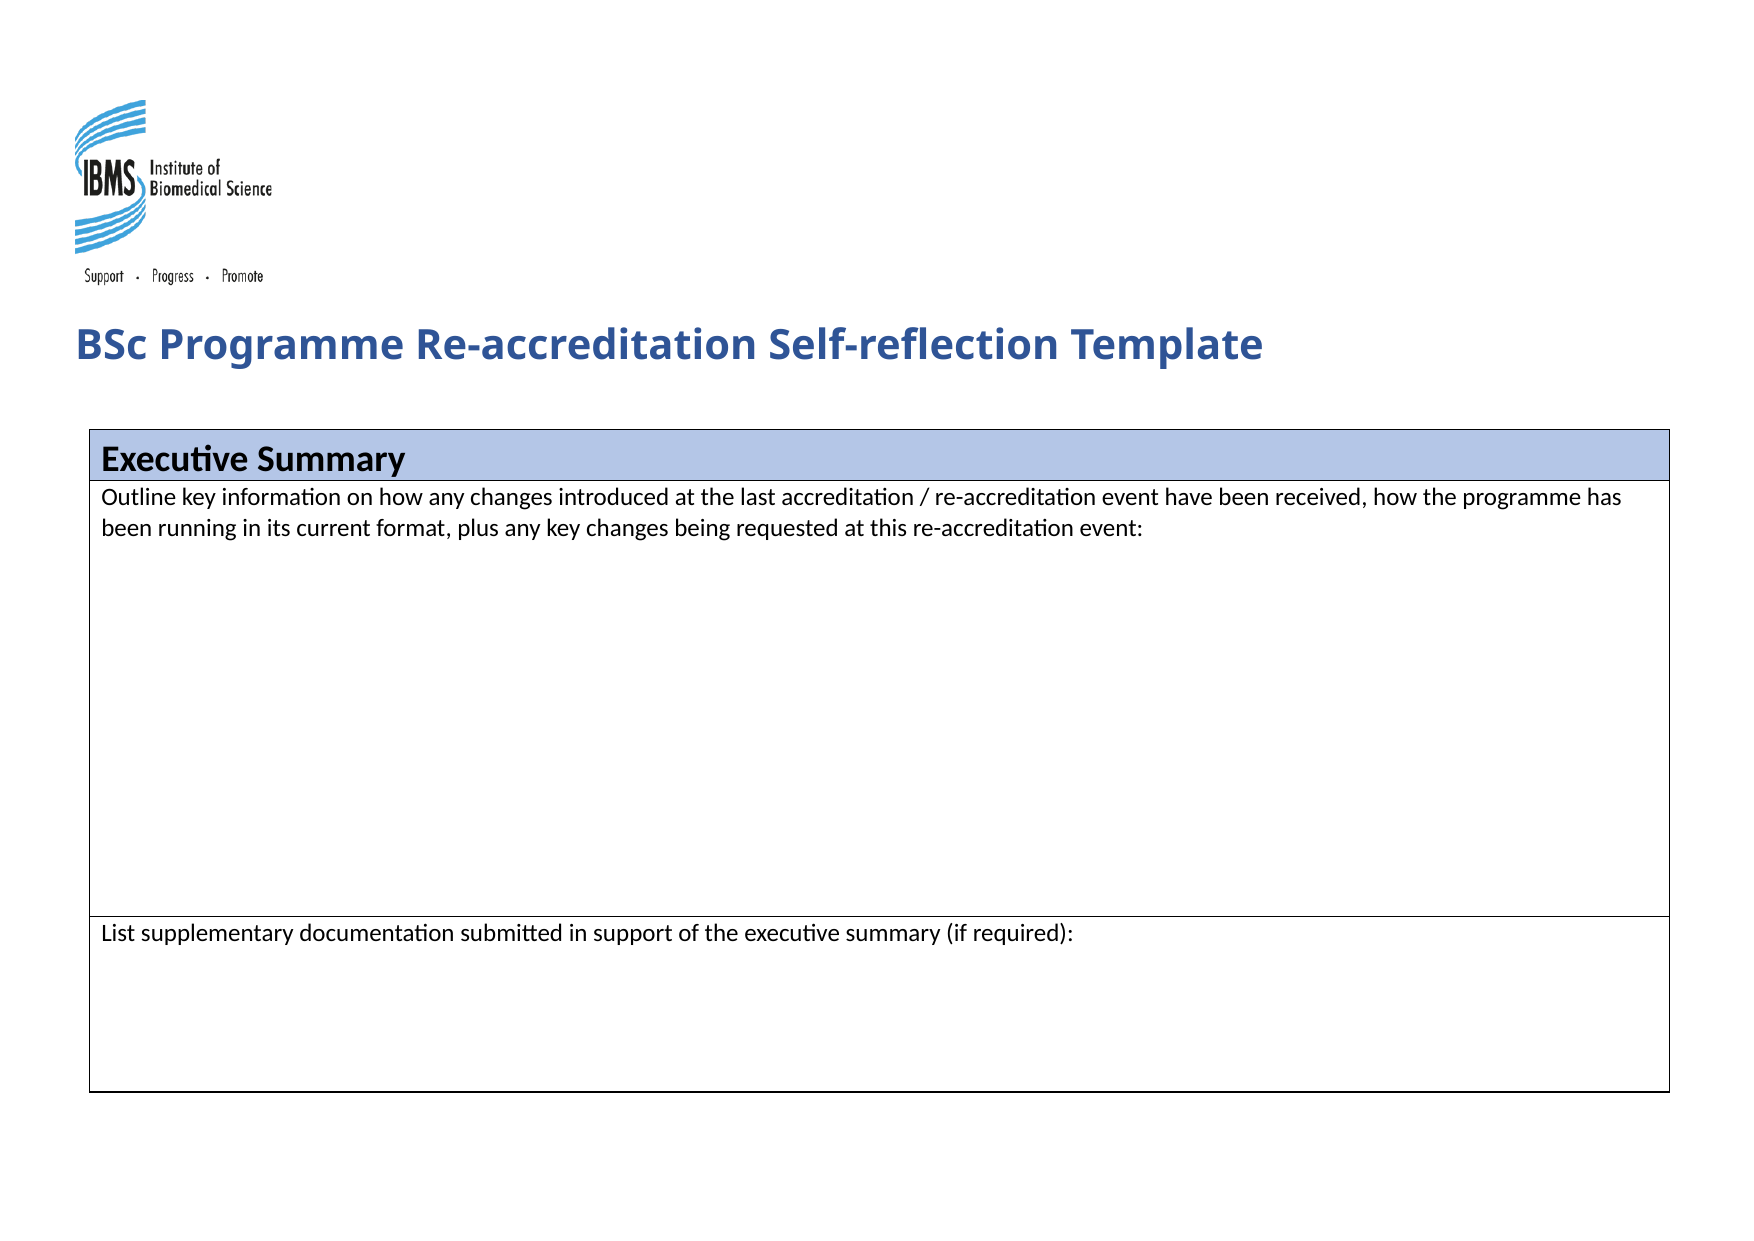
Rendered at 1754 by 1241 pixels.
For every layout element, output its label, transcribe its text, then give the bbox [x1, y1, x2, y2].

table_cell Outline key information on how any changes introduced at the last accreditation / re-accreditation event have been received, how the programme has been running in its current format, plus any key changes being requested at this re-accreditation event: [90, 481, 1669, 916]
table_cell List supplementary documentation submitted in support of the executive summary (if required): [90, 917, 1669, 1091]
subtitle BSc Programme Re-accreditation Self-reflection Template [75, 314, 1679, 371]
table_header Executive Summary [90, 430, 1669, 480]
picture [75, 100, 272, 286]
